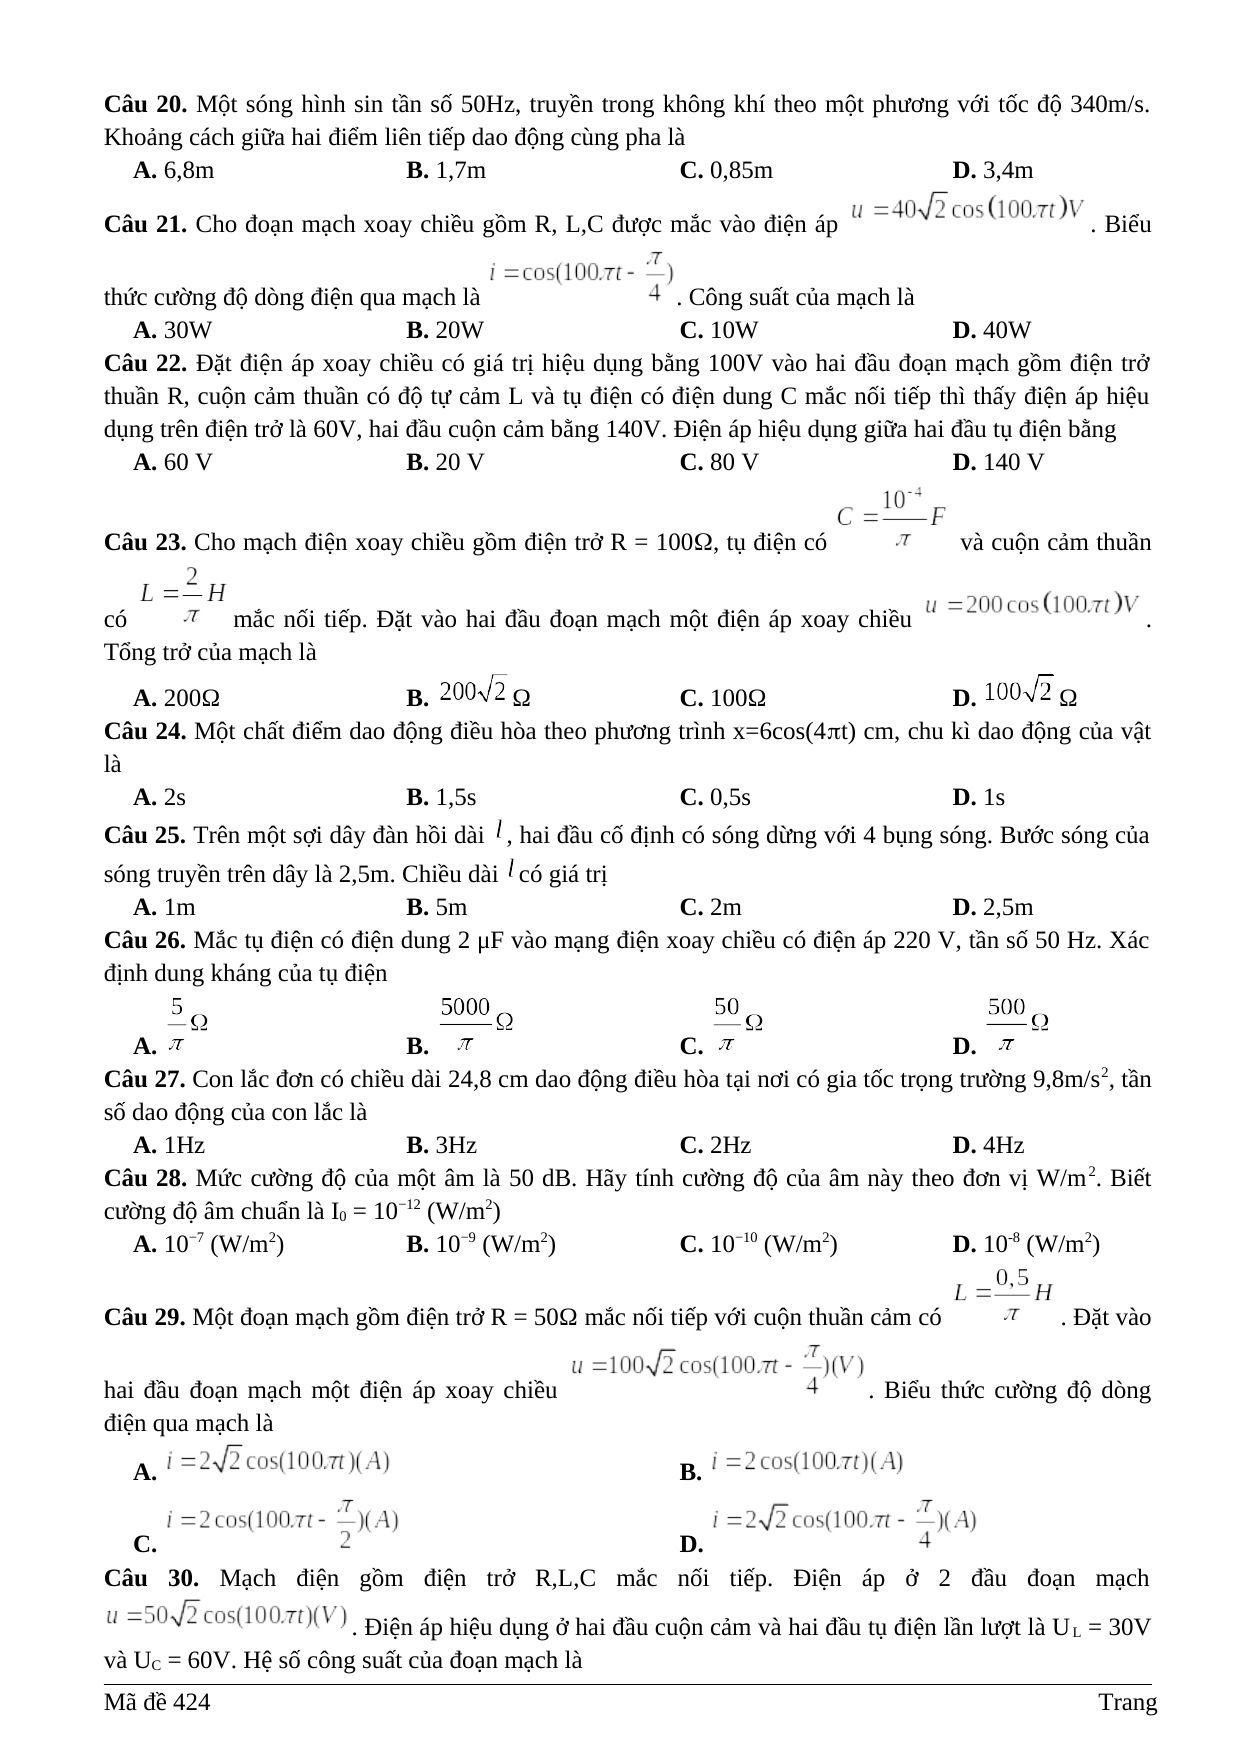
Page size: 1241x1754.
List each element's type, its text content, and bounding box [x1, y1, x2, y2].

text C. D. [103, 1490, 1152, 1558]
text Câu 21. Cho đoạn mạch xoay chiều gồm R, L,C được mắc vào điện áp . Biểu thức cường độ dòng điện qua mạch là . Công suất của mạch là [103, 188, 1152, 311]
text Câu 25. Trên một sợi dây đàn hồi dài , hai đầu cố định có sóng dừng với 4 bụng sóng. Bước sóng của sóng truyền trên dây là 2,5m. Chiều dài có giá trị [103, 815, 1152, 888]
text A. 200Ω B. Ω C. 100Ω D. Ω [103, 670, 1152, 711]
text Câu 24. Một chất điểm dao động điều hòa theo phương trình x=6cos(4t) cm, chu kì dao động của vật là [103, 716, 1152, 777]
text A. 1Hz B. 3Hz C. 2Hz D. 4Hz [103, 1130, 1152, 1159]
text Câu 29. Một đoạn mạch gồm điện trở R = 50Ω mắc nối tiếp với cuộn thuần cảm có . Đặt vào hai đầu đoạn mạch một điện áp xoay chiều . Biểu thức cường độ dòng điện qua mạch là [103, 1262, 1152, 1436]
text Câu 30. Mạch điện gồm điện trở R,L,C mắc nối tiếp. Điện áp ở 2 đầu đoạn mạch . Điện áp hiệu dụng ở hai đầu cuộn cảm và hai đầu tụ điện lần lượt là UL = 30V và UC = 60V. Hệ số công suất của đoạn mạch là [103, 1563, 1152, 1673]
text A. B. C. D. [103, 991, 1152, 1060]
text Câu 27. Con lắc đơn có chiều dài 24,8 cm dao động điều hòa tại nơi có gia tốc trọng trường 9,8m/s2, tần số dao động của con lắc là [103, 1064, 1152, 1126]
text Câu 28. Mức cường độ của một âm là 50 dB. Hãy tính cường độ của âm này theo đơn vị W/m2. Biết cường độ âm chuẩn là I0 = 10−12 (W/m2) [103, 1163, 1152, 1225]
text Câu 26. Mắc tụ điện có điện dung 2 μF vào mạng điện xoay chiều có điện áp 220 V, tần số 50 Hz. Xác định dung kháng của tụ điện [103, 925, 1152, 987]
text A. 6,8m B. 1,7m C. 0,85m D. 3,4m [103, 155, 1152, 183]
text A. 2s B. 1,5s C. 0,5s D. 1s [103, 782, 1152, 811]
text Câu 20. Một sóng hình sin tần số 50Hz, truyền trong không khí theo một phương với tốc độ 340m/s. Khoảng cách giữa hai điểm liên tiếp dao động cùng pha là [103, 89, 1152, 150]
text A. B. [103, 1441, 1152, 1486]
text Câu 22. Đặt điện áp xoay chiều có giá trị hiệu dụng bằng 100V vào hai đầu đoạn mạch gồm điện trở thuần R, cuộn cảm thuần có độ tự cảm L và tụ điện có điện dung C mắc nối tiếp thì thấy điện áp hiệu dụng trên điện trở là 60V, hai đầu cuộn cảm bằng 140V. Điện áp hiệu dụng giữa hai đầu tụ điện bằng [103, 348, 1152, 443]
text A. 1m B. 5m C. 2m D. 2,5m [103, 892, 1152, 921]
text A. 30W B. 20W C. 10W D. 40W [103, 315, 1152, 343]
text Câu 23. Cho mạch điện xoay chiều gồm điện trở R = 100, tụ điện có và cuộn cảm thuần có mắc nối tiếp. Đặt vào hai đầu đoạn mạch một điện áp xoay chiều . Tổng trở của mạch là [103, 480, 1152, 665]
text A. 10−7 (W/m2) B. 10−9 (W/m2) C. 10−10 (W/m2) D. 10-8 (W/m2) [103, 1229, 1152, 1258]
text A. 60 V B. 20 V C. 80 V D. 140 V [103, 447, 1152, 476]
